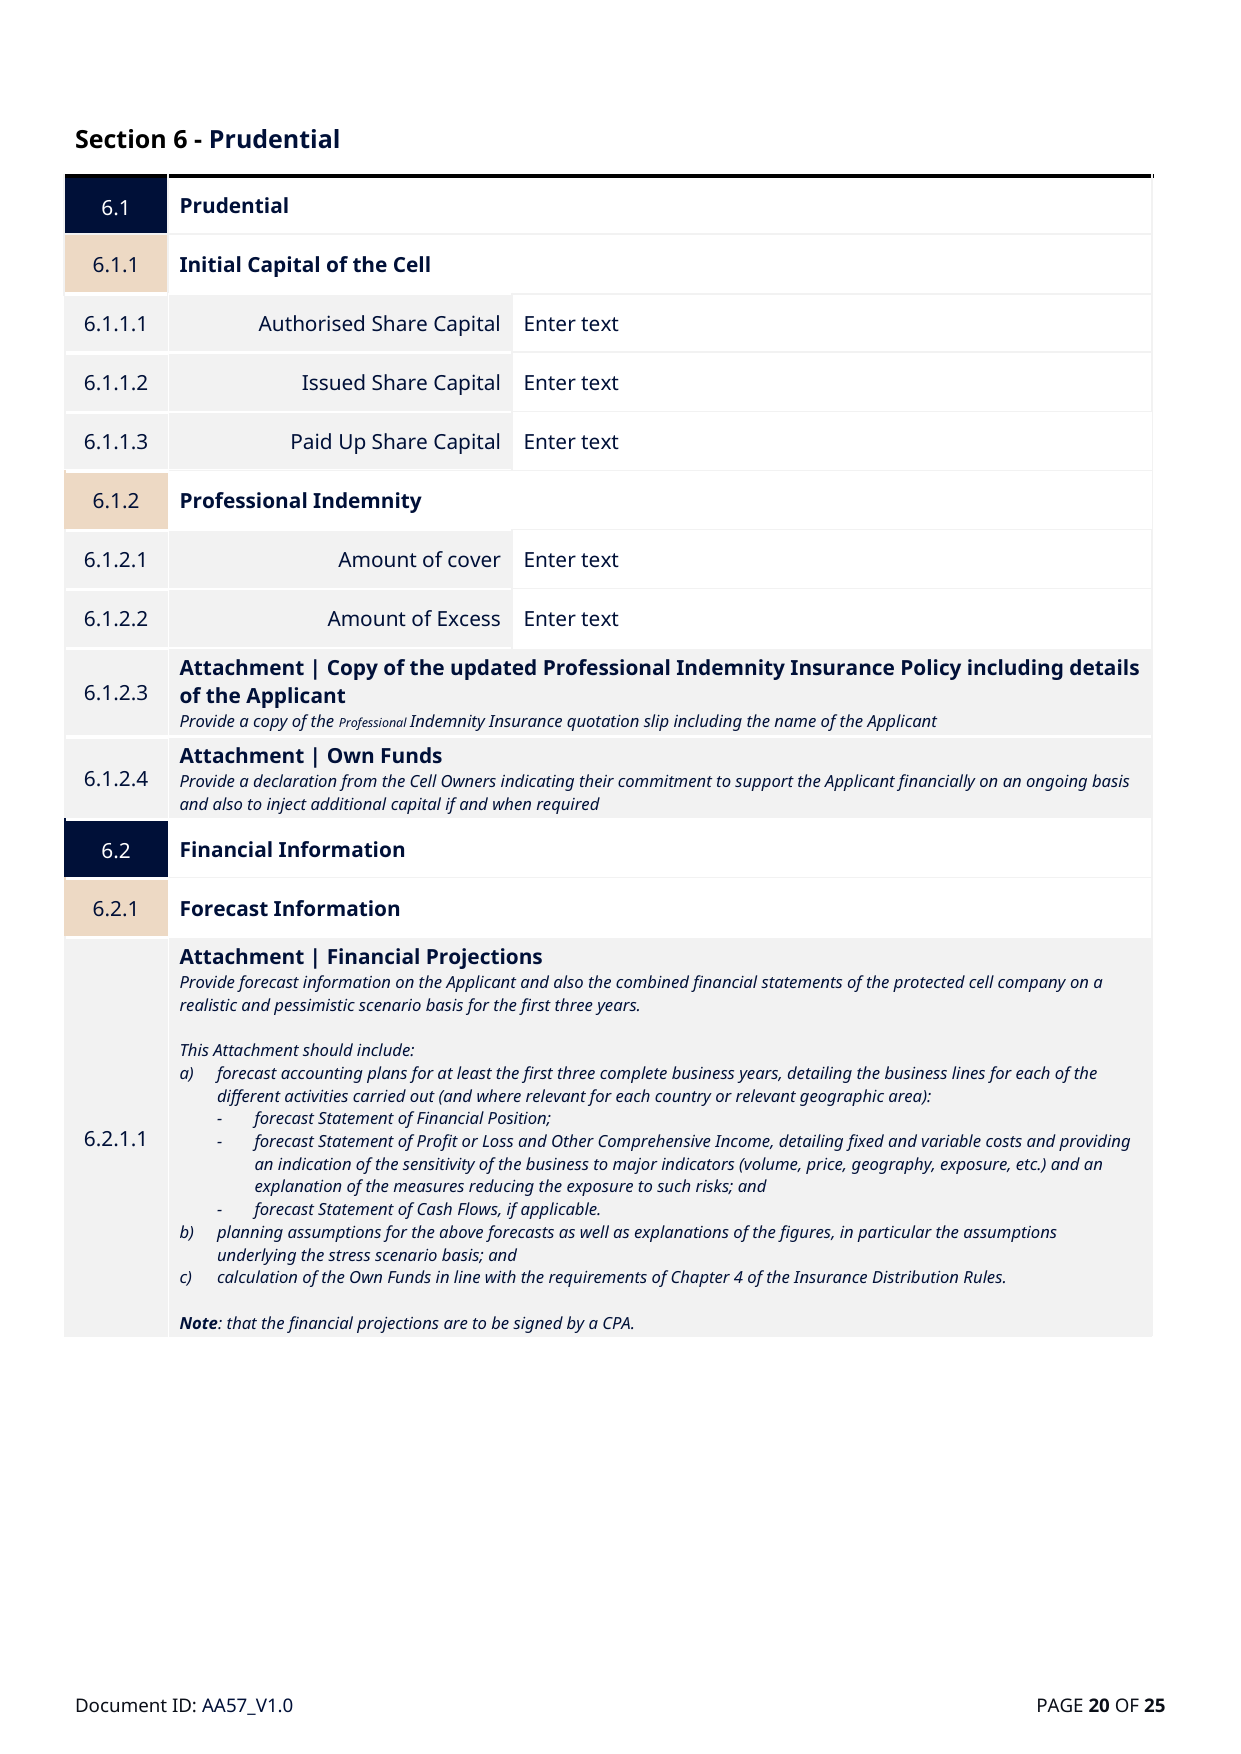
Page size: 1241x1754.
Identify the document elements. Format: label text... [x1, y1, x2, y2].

table_cell [64, 877, 168, 936]
table_cell Forecast Information [169, 878, 1151, 936]
table_cell [64, 818, 168, 877]
table_cell [65, 235, 167, 292]
table_cell Prudential [169, 178, 1151, 233]
table_cell Attachment | Copy of the updated Professional Indemnity Insurance Policy including details of the Applicant Provide a copy of the Professional Indemnity Insurance quotation slip including the name of the Applicant [169, 649, 1151, 735]
table_cell [64, 936, 168, 1337]
table_cell Amount of cover [169, 531, 511, 588]
table_cell [64, 647, 168, 735]
table_cell [64, 411, 168, 469]
table_cell Attachment | Financial Projections Provide forecast information on the Applicant and also the combined financial statements of the protected cell company on a realistic and pessimistic scenario basis for the first three years. This Attachment should include: forecast accounting plans for at least the first three complete business years, detailing the business lines for each of the different activities carried out (and where relevant for each country or relevant geographic area): forecast Statement of Financial Position; forecast Statement of Profit or Loss and Other Comprehensive Income, detailing fixed and variable costs and providing an indication of the sensitivity of the business to major indicators (volume, price, geography, exposure, etc.) and an explanation of the measures reducing the exposure to such risks; and forecast Statement of Cash Flows, if applicable. planning assumptions for the above forecasts as well as explanations of the figures, in particular the assumptions underlying the stress scenario basis; and calculation of the Own Funds in line with the requirements of Chapter 4 of the Insurance Distribution Rules. Note: that the financial projections are to be signed by a CPA. [169, 938, 1152, 1337]
table_header Prudential [64, 104, 1154, 174]
table_cell [64, 588, 168, 647]
table_cell Amount of Excess [169, 590, 511, 647]
table_cell Financial Information [169, 820, 1151, 877]
table_cell [65, 178, 167, 233]
table_cell [64, 529, 168, 588]
table_cell [64, 735, 168, 818]
table_cell Issued Share Capital [169, 354, 511, 411]
table_cell [64, 470, 168, 529]
table_cell [64, 351, 168, 411]
table_cell Attachment | Own Funds Provide a declaration from the Cell Owners indicating their commitment to support the Applicant financially on an ongoing basis and also to inject additional capital if and when required [169, 738, 1151, 818]
table_cell [64, 296, 168, 351]
table_cell Professional Indemnity [169, 471, 1152, 529]
table_cell Authorised Share Capital [169, 295, 511, 351]
table_cell Paid Up Share Capital [169, 413, 511, 469]
table_cell Initial Capital of the Cell [169, 235, 1151, 292]
